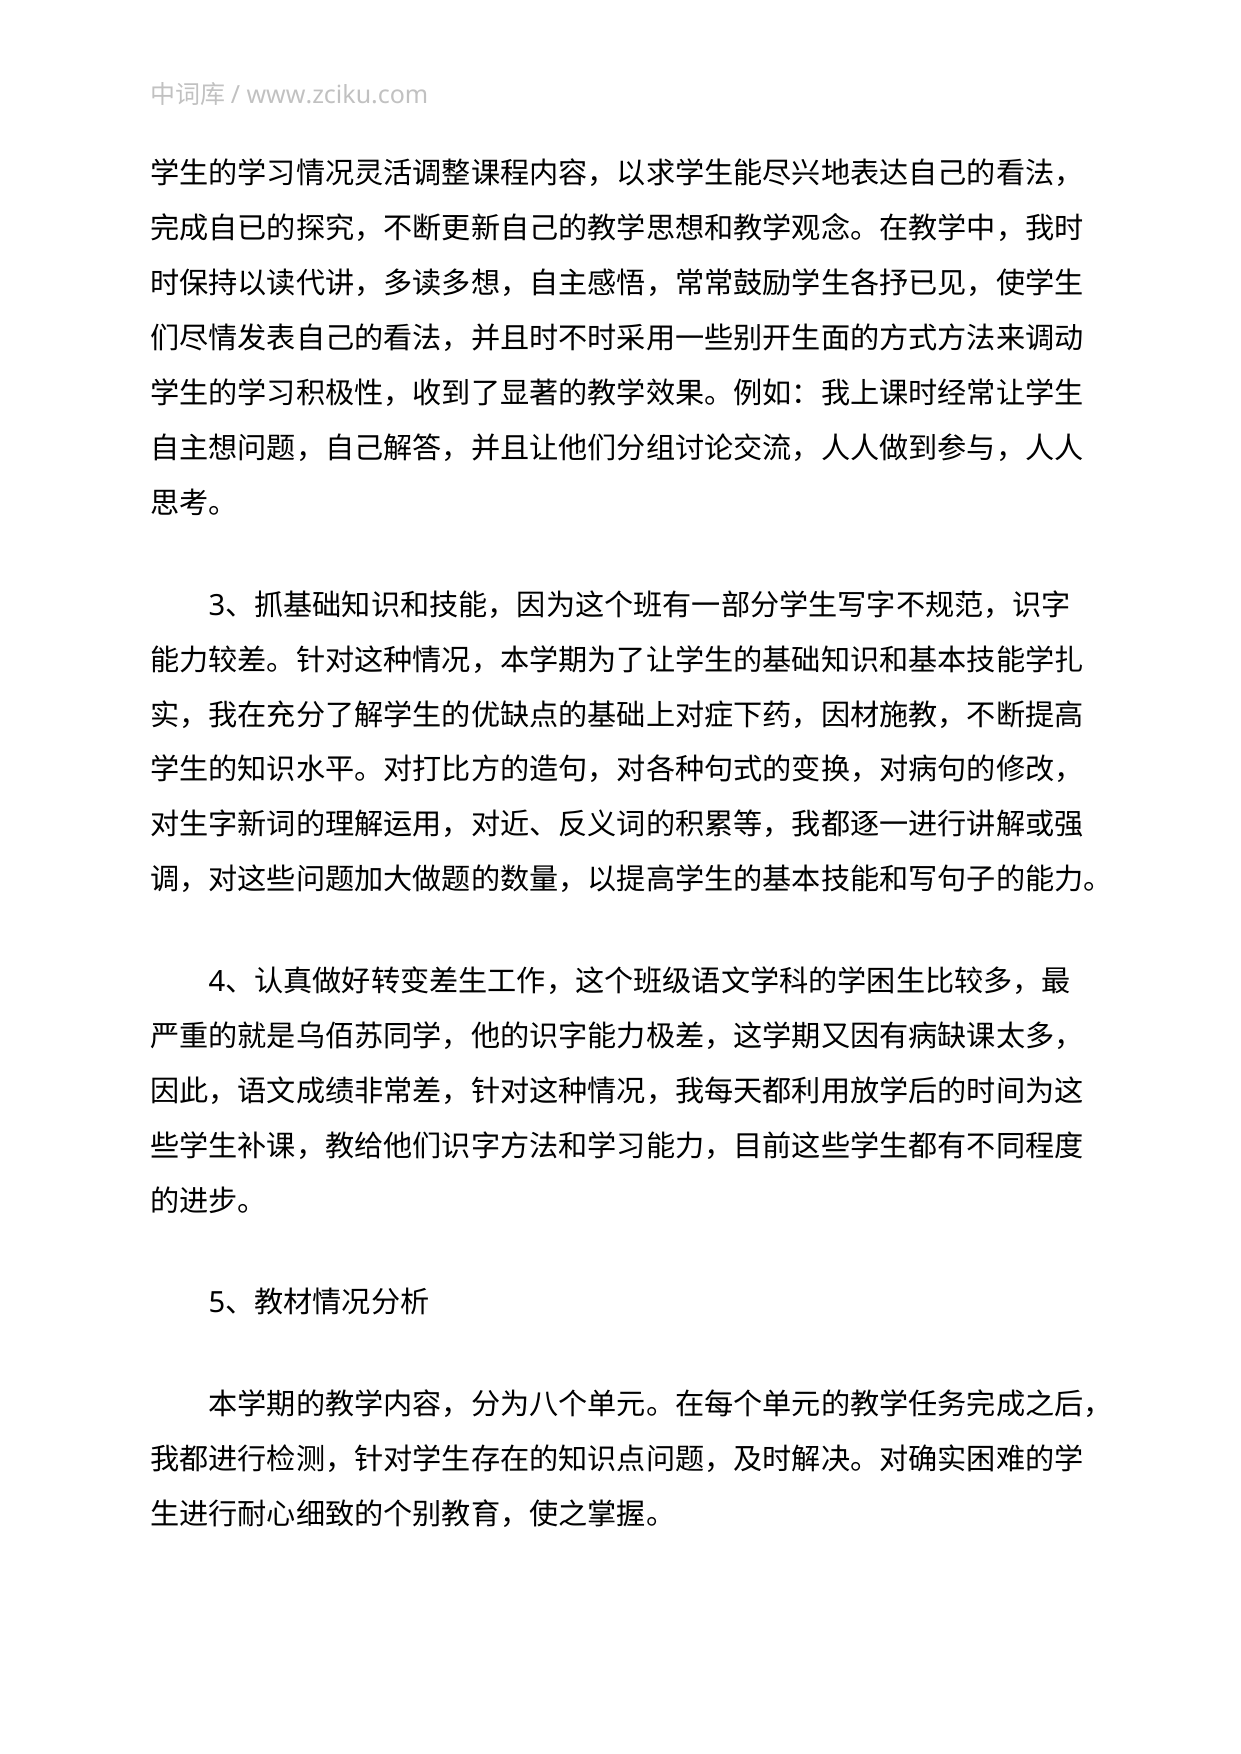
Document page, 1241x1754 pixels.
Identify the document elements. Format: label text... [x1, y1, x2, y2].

text 3、抓基础知识和技能，因为这个班有一部分学生写字不规范，识字能力较差。针对这种情况，本学期为了让学生的基础知识和基本技能学扎实，我在充分了解学生的优缺点的基础上对症下药，因材施教，不断提高学生的知识水平。对打比方的造句，对各种句式的变换，对病句的修改，对生字新词的理解运用，对近、反义词的积累等，我都逐一进行讲解或强调，对这些问题加大做题的数量，以提高学生的基本技能和写句子的能力。 [150, 581, 1090, 898]
text 本学期的教学内容，分为八个单元。在每个单元的教学任务完成之后，我都进行检测，针对学生存在的知识点问题，及时解决。对确实困难的学生进行耐心细致的个别教育，使之掌握。 [150, 1381, 1090, 1533]
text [150, 150, 1090, 522]
text 5、教材情况分析 [150, 1279, 1090, 1321]
text 4、认真做好转变差生工作，这个班级语文学科的学困生比较多，最严重的就是乌佰苏同学，他的识字能力极差，这学期又因有病缺课太多，因此，语文成绩非常差，针对这种情况，我每天都利用放学后的时间为这些学生补课，教给他们识字方法和学习能力，目前这些学生都有不同程度的进步。 [150, 957, 1090, 1219]
